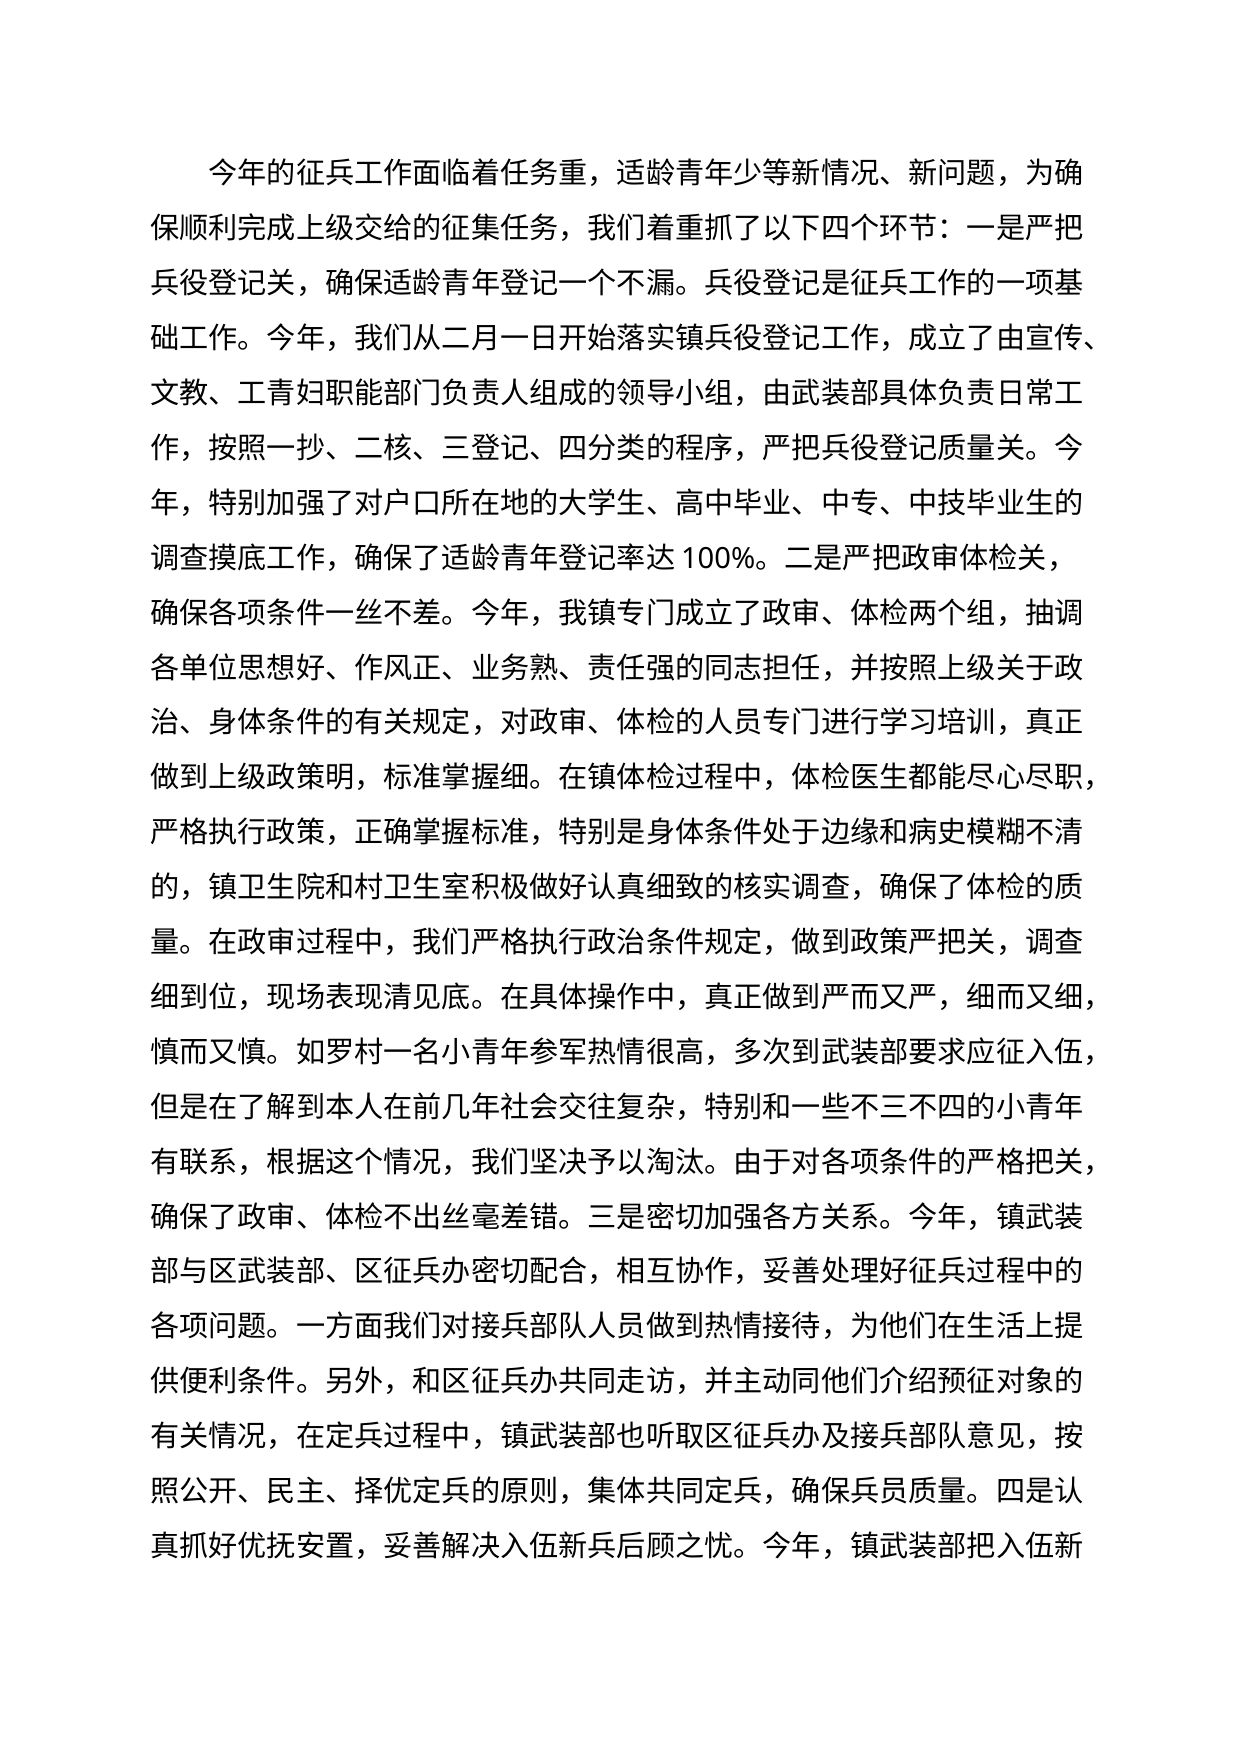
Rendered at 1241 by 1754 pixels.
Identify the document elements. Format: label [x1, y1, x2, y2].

text [150, 150, 1090, 1565]
